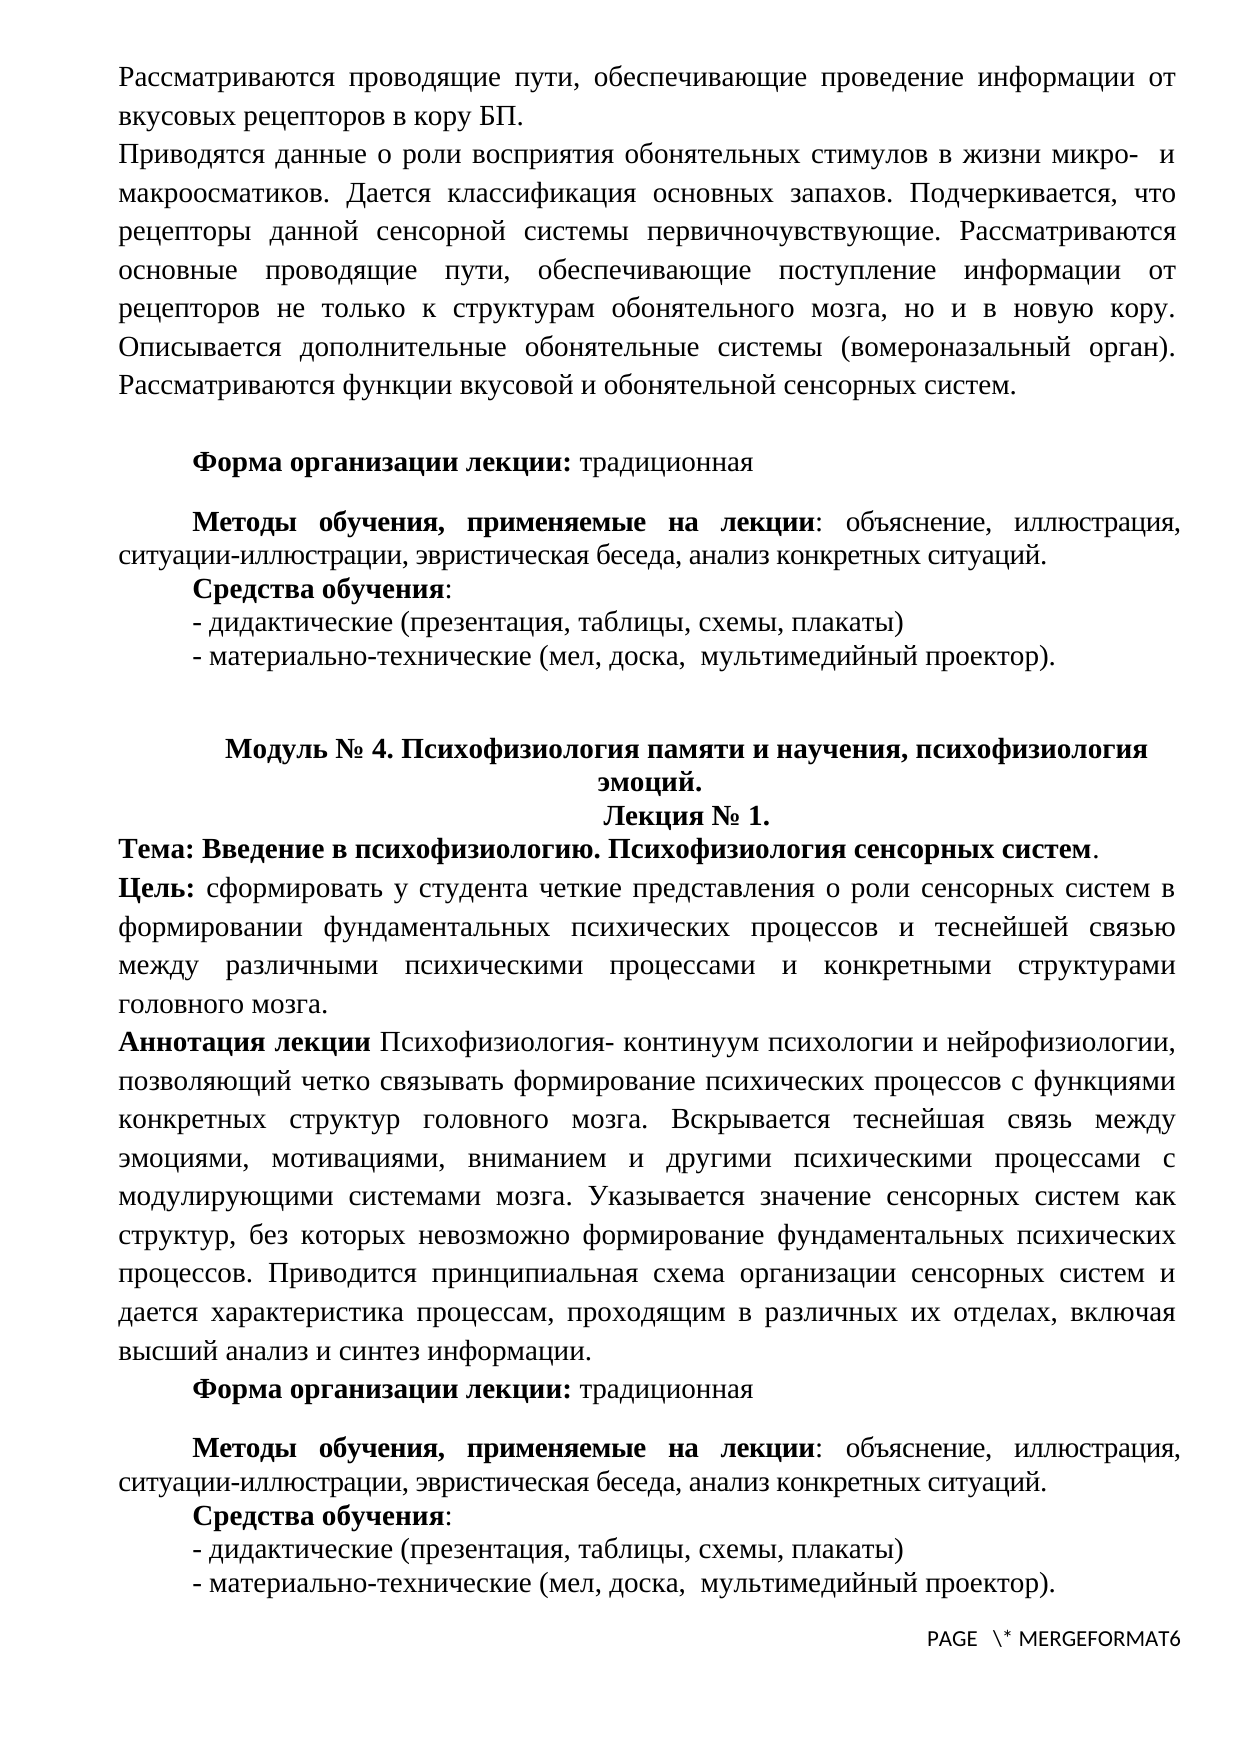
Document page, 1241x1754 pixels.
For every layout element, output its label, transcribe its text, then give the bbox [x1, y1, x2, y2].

text Средства обучения: [118, 1498, 1181, 1531]
text - дидактические (презентация, таблицы, схемы, плакаты) [118, 604, 1181, 638]
text Методы обучения, применяемые на лекции: объяснение, иллюстрация, ситуации-иллюстрации, эвристическая беседа, анализ конкретных ситуаций. [118, 504, 1181, 571]
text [118, 59, 1177, 131]
text Тема: Введение в психофизиологию. Психофизиология сенсорных систем. [118, 832, 1177, 865]
text - материально-технические (мел, доска, мультимедийный проектор). [118, 638, 1181, 672]
text - материально-технические (мел, доска, мультимедийный проектор). [118, 1565, 1181, 1598]
text Форма организации лекции: традиционная [118, 444, 1181, 478]
text - дидактические (презентация, таблицы, схемы, плакаты) [118, 1531, 1181, 1565]
text Средства обучения: [118, 571, 1181, 604]
text Модуль № 4. Психофизиология памяти и научения, психофизиология эмоций. [118, 731, 1181, 798]
text Форма организации лекции: традиционная [118, 1371, 1181, 1405]
text Лекция № 1. [118, 798, 1181, 832]
text Аннотация лекции Психофизиология- континуум психологии и нейрофизиологии, позволяющий четко связывать формирование психических процессов с функциями конкретных структур головного мозга. Вскрывается теснейшая связь между эмоциями, мотивациями, вниманием и другими психическими процессами с модулирующими системами мозга. Указывается значение сенсорных систем как структур, без которых невозможно формирование фундаментальных психических процессов. Приводится принципиальная схема организации сенсорных систем и дается характеристика процессам, проходящим в различных их отделах, включая высший анализ и синтез информации. [118, 1024, 1177, 1366]
text Методы обучения, применяемые на лекции: объяснение, иллюстрация, ситуации-иллюстрации, эвристическая беседа, анализ конкретных ситуаций. [118, 1431, 1181, 1498]
text Цель: сформировать у студента четкие представления о роли сенсорных систем в формировании фундаментальных психических процессов и теснейшей связью между различными психическими процессами и конкретными структурами головного мозга. [118, 870, 1177, 1019]
text Приводятся данные о роли восприятия обонятельных стимулов в жизни микро- и макроосматиков. Дается классификация основных запахов. Подчеркивается, что рецепторы данной сенсорной системы первичночувствующие. Рассматриваются основные проводящие пути, обеспечивающие поступление информации от рецепторов не только к структурам обонятельного мозга, но и в новую кору. Описывается дополнительные обонятельные системы (вомероназальный орган). Рассматриваются функции вкусовой и обонятельной сенсорных систем. [118, 136, 1177, 401]
